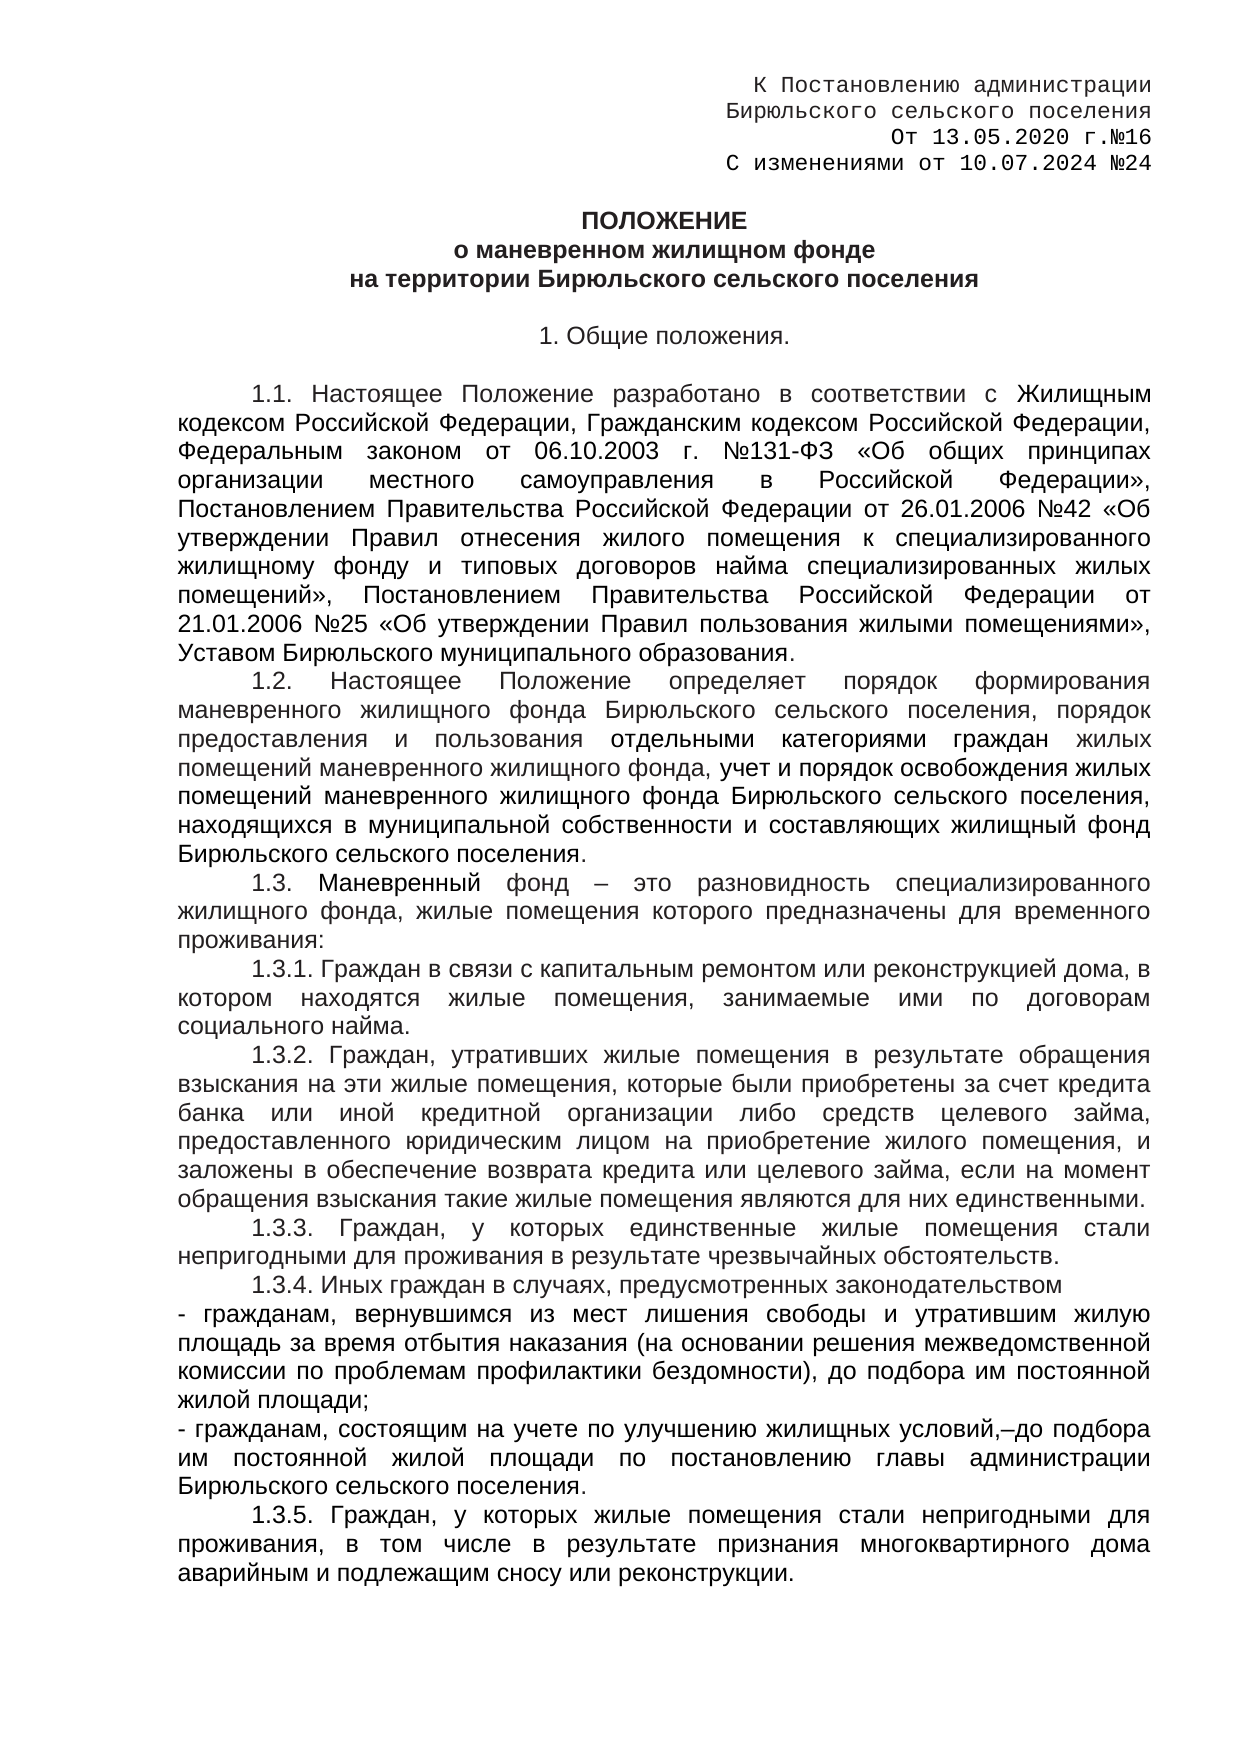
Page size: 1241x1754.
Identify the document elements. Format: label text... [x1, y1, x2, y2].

text 1. Общие положения. [177, 321, 1152, 350]
text 1.3. Маневренный фонд – это разновидность специализированного жилищного фонда, жилые помещения которого предназначены для временного проживания: [177, 868, 1152, 954]
text С изменениями от 10.07.2024 №24 [177, 152, 1152, 178]
text - гражданам, состоящим на учете по улучшению жилищных условий,–до подбора им постоянной жилой площади по постановлению главы администрации Бирюльского сельского поселения. [177, 1414, 1152, 1500]
text 1.1. Настоящее Положение разработано в соответствии с Жилищным кодексом Российской Федерации, Гражданским кодексом Российской Федерации, Федеральным законом от 06.10.2003 г. №131-ФЗ «Об общих принципах организации местного самоуправления в Российской Федерации», Постановлением Правительства Российской Федерации от 26.01.2006 №42 «Об утверждении Правил отнесения жилого помещения к специализированного жилищному фонду и типовых договоров найма специализированных жилых помещений», Постановлением Правительства Российской Федерации от 21.01.2006 №25 «Об утверждении Правил пользования жилыми помещениями», Уставом Бирюльского муниципального образования. [177, 379, 1152, 666]
text на территории Бирюльского сельского поселения [177, 264, 1152, 293]
text 1.3.2. Граждан, утративших жилые помещения в результате обращения взыскания на эти жилые помещения, которые были приобретены за счет кредита банка или иной кредитной организации либо средств целевого займа, предоставленного юридическим лицом на приобретение жилого помещения, и заложены в обеспечение возврата кредита или целевого займа, если на момент обращения взыскания такие жилые помещения являются для них единственными. [177, 1040, 1152, 1213]
text 1.2. Настоящее Положение определяет порядок формирования маневренного жилищного фонда Бирюльского сельского поселения, порядок предоставления и пользования отдельными категориями граждан жилых помещений маневренного жилищного фонда, учет и порядок освобождения жилых помещений маневренного жилищного фонда Бирюльского сельского поселения, находящихся в муниципальной собственности и составляющих жилищный фонд Бирюльского сельского поселения. [177, 666, 1152, 868]
text 1.3.5. Граждан, у которых жилые помещения стали непригодными для проживания, в том числе в результате признания многоквартирного дома аварийным и подлежащим сносу или реконструкции. [177, 1500, 1152, 1586]
text От 13.05.2020 г.№16 [177, 126, 1152, 152]
text 1.3.4. Иных граждан в случаях, предусмотренных законодательством [177, 1270, 1152, 1299]
text 1.3.1. Граждан в связи с капитальным ремонтом или реконструкцией дома, в котором находятся жилые помещения, занимаемые ими по договорам социального найма. [177, 954, 1152, 1040]
text 1.3.3. Граждан, у которых единственные жилые помещения стали непригодными для проживания в результате чрезвычайных обстоятельств. [177, 1213, 1152, 1270]
text Бирюльского сельского поселения [177, 100, 1152, 126]
text - гражданам, вернувшимся из мест лишения свободы и утратившим жилую площадь за время отбытия наказания (на основании решения межведомственной комиссии по проблемам профилактики бездомности), до подбора им постоянной жилой площади; [177, 1299, 1152, 1414]
text о маневренном жилищном фонде [177, 235, 1152, 264]
text К Постановлению администрации [177, 74, 1152, 100]
text ПОЛОЖЕНИЕ [177, 206, 1152, 235]
